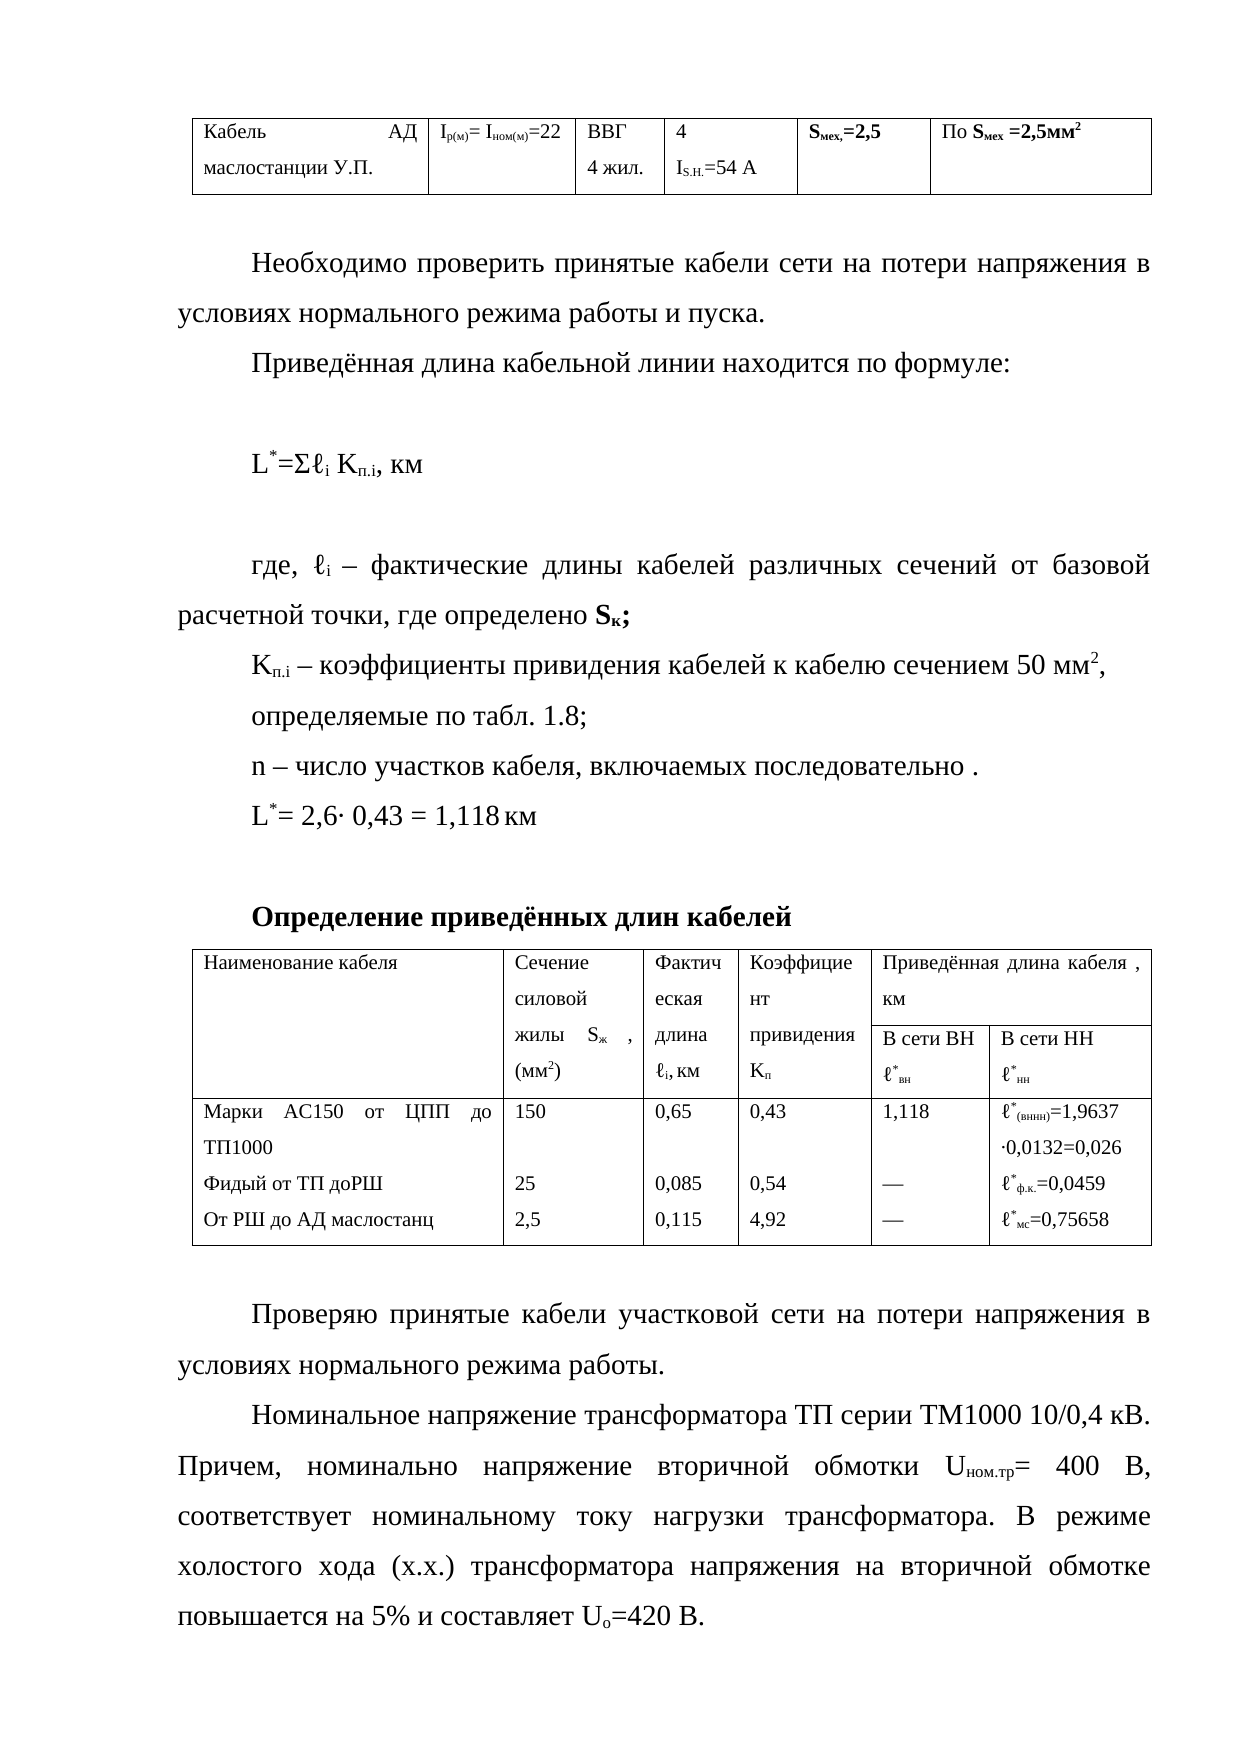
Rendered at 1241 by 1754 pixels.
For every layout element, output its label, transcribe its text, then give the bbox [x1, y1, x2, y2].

table_cell Sмех,=2,5 [798, 119, 930, 193]
text Определение приведённых длин кабелей [177, 899, 1152, 932]
table_cell 150 25 2,5 [504, 1099, 643, 1245]
table_header Фактическая длина ℓi, км [644, 950, 738, 1098]
text Необходимо проверить принятые кабели сети на потери напряжения в условиях нормального режима работы и пуска. [177, 245, 1152, 329]
table_cell 0,43 0,54 4,92 [739, 1099, 871, 1245]
table_cell Кабель АД маслостанции У.П. [193, 119, 428, 193]
table_cell ℓ*(вннн)=1,9637 ∙0,0132=0,026 ℓ*ф.к.=0,0459 ℓ*мс=0,75658 [990, 1099, 1151, 1245]
table_cell В сети НН ℓ*нн [990, 1026, 1151, 1098]
text определяемые по табл. 1.8; [177, 698, 1152, 731]
text Приведённая длина кабельной линии находится по формуле: [177, 346, 1152, 379]
text Номинальное напряжение трансформатора ТП серии ТМ1000 10/0,4 кВ. Причем, номинально напряжение вторичной обмотки Uном.тр= 400 В, соответствует номинальному току нагрузки трансформатора. В режиме холостого хода (х.х.) трансформатора напряжения на вторичной обмотке повышается на 5% и составляет Uо=420 В. [177, 1397, 1152, 1632]
table_header Наименование кабеля [193, 950, 503, 1098]
table_cell По Sмех =2,5мм2 [931, 119, 1151, 193]
text Проверяю принятые кабели участковой сети на потери напряжения в условиях нормального режима работы. [177, 1297, 1152, 1381]
table_cell Марки АС150 от ЦПП до ТП1000 Фидый от ТП доРШ От РШ до АД маслостанц [193, 1099, 503, 1245]
table_cell В сети ВН ℓ*вн [872, 1026, 989, 1098]
text L*=Σℓi Kп.i, км [177, 446, 1152, 480]
text Kп.i – коэффициенты привидения кабелей к кабелю сечением 50 мм2, [177, 647, 1152, 681]
table_cell Iр(м)= Iном(м)=22 [429, 119, 575, 193]
text где, ℓi – фактические длины кабелей различных сечений от базовой расчетной точки, где определено Sк; [177, 547, 1152, 631]
table_header Коэффициент привидения Kп [739, 950, 871, 1098]
text n – число участков кабеля, включаемых последовательно . [177, 748, 1152, 782]
table_cell 4 IS.H.=54 A [665, 119, 797, 193]
table_header Сечение силовой жилы Sж , (мм2) [504, 950, 643, 1098]
table_header Приведённая длина кабеля , км [872, 950, 1151, 1025]
table_cell ВВГ 4 жил. [576, 119, 664, 193]
table_cell 0,65 0,085 0,115 [644, 1099, 738, 1245]
text L*= 2,6∙ 0,43 = 1,118 км [177, 798, 1152, 832]
table_cell 1,118 — — [872, 1099, 989, 1245]
